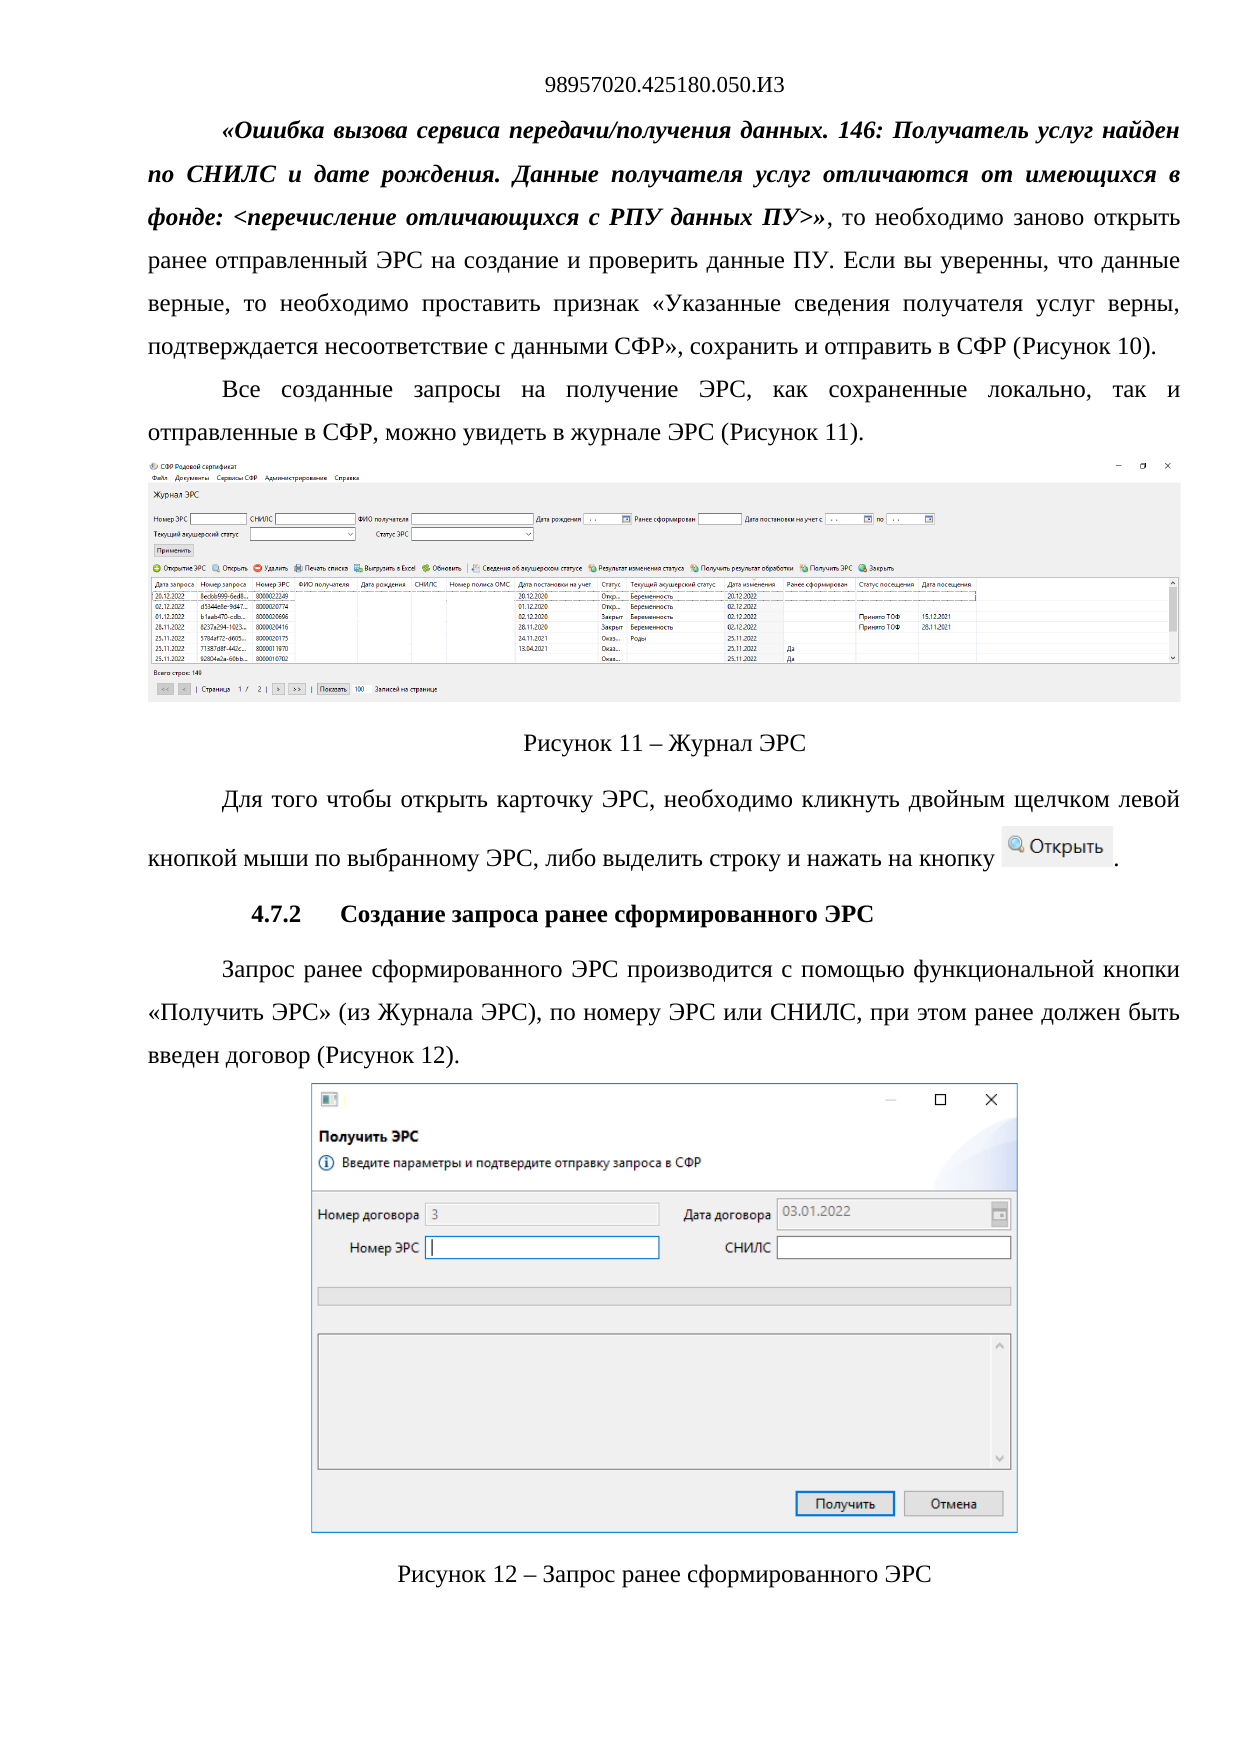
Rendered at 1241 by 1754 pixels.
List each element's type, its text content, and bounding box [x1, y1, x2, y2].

text Создание запроса ранее сформированного ЭРС [251, 899, 1181, 927]
text Запрос ранее сформированного ЭРС производится с помощью функциональной кнопки «Получить ЭРС» (из Журнала ЭРС), по номеру ЭРС или СНИЛС, при этом ранее должен быть введен договор (Рисунок 12). [148, 954, 1181, 1069]
text «Ошибка вызова сервиса передачи/получения данных. 146: Получатель услуг найден по СНИЛС и дате рождения. Данные получателя услуг отличаются от имеющихся в фонде: <перечисление отличающихся с РПУ данных ПУ>», то необходимо заново открыть ранее отправленный ЭРС на создание и проверить данные ПУ. Если вы уверенны, что данные верные, то необходимо проставить признак «Указанные сведения получателя услуг верны, подтверждается несоответствие с данными СФР», сохранить и отправить в СФР (Рисунок 10). [148, 116, 1181, 360]
picture [148, 460, 1181, 702]
text Рисунок 12 – Запрос ранее сформированного ЭРС [148, 1559, 1181, 1588]
text Для того чтобы открыть карточку ЭРС, необходимо кликнуть двойным щелчком левой кнопкой мыши по выбранному ЭРС, либо выделить строку и нажать на кнопку . [148, 784, 1181, 872]
text Рисунок 11 – Журнал ЭРС [148, 728, 1181, 757]
picture [1001, 826, 1114, 867]
picture [311, 1083, 1018, 1533]
text Все созданные запросы на получение ЭРС, как сохраненные локально, так и отправленные в СФР, можно увидеть в журнале ЭРС (Рисунок 11). [148, 374, 1181, 446]
